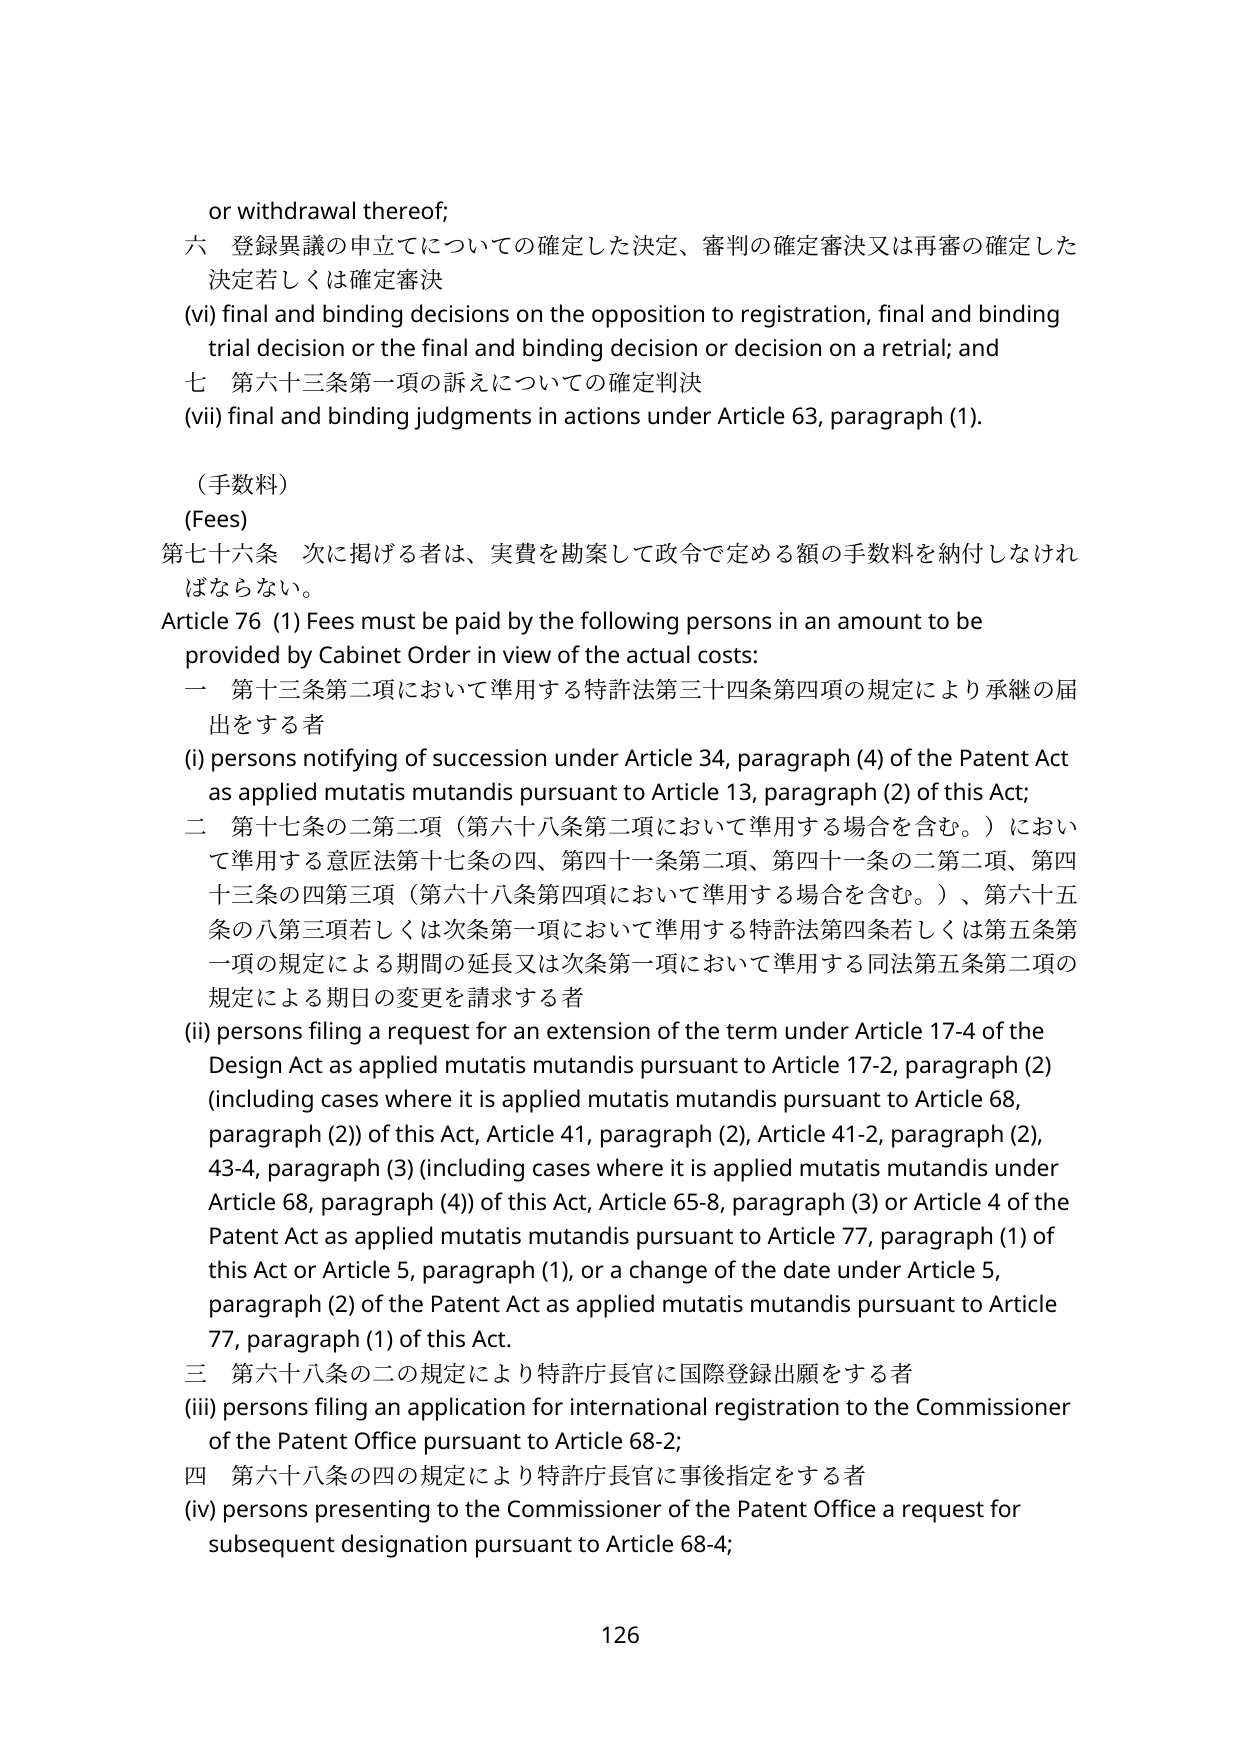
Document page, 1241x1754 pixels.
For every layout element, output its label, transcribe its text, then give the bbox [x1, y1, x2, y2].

text (ii) persons filing a request for an extension of the term under Article 17-4 of the Design Act as applied mutatis mutandis pursuant to Article 17-2, paragraph (2) (including cases where it is applied mutatis mutandis pursuant to Article 68, paragraph (2)) of this Act, Article 41, paragraph (2), Article 41-2, paragraph (2), 43-4, paragraph (3) (including cases where it is applied mutatis mutandis under Article 68, paragraph (4)) of this Act, Article 65-8, paragraph (3) or Article 4 of the Patent Act as applied mutatis mutandis pursuant to Article 77, paragraph (1) of this Act or Article 5, paragraph (1), or a change of the date under Article 5, paragraph (2) of the Patent Act as applied mutatis mutandis pursuant to Article 77, paragraph (1) of this Act. [184, 1014, 1079, 1355]
text (vii) final and binding judgments in actions under Article 63, paragraph (1). [184, 399, 1079, 433]
text (vi) final and binding decisions on the opposition to registration, final and binding trial decision or the final and binding decision or decision on a retrial; and [184, 296, 1079, 364]
text （手数料） [184, 467, 1079, 501]
text (i) persons notifying of succession under Article 34, paragraph (4) of the Patent Act as applied mutatis mutandis pursuant to Article 13, paragraph (2) of this Act; [184, 740, 1079, 809]
text 三 第六十八条の二の規定により特許庁長官に国際登録出願をする者 [184, 1355, 1079, 1389]
text 第七十六条 次に掲げる者は、実費を勘案して政令で定める額の手数料を納付しなければならない。 [161, 535, 1079, 604]
text (iv) persons presenting to the Commissioner of the Patent Office a request for subsequent designation pursuant to Article 68-4; [184, 1492, 1079, 1560]
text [184, 194, 1079, 228]
text 二 第十七条の二第二項（第六十八条第二項において準用する場合を含む。）において準用する意匠法第十七条の四、第四十一条第二項、第四十一条の二第二項、第四十三条の四第三項（第六十八条第四項において準用する場合を含む。）、第六十五条の八第三項若しくは次条第一項において準用する特許法第四条若しくは第五条第一項の規定による期間の延長又は次条第一項において準用する同法第五条第二項の規定による期日の変更を請求する者 [184, 809, 1079, 1014]
text (Fees) [184, 501, 1079, 535]
text 一 第十三条第二項において準用する特許法第三十四条第四項の規定により承継の届出をする者 [184, 672, 1079, 740]
text Article 76 (1) Fees must be paid by the following persons in an amount to be provided by Cabinet Order in view of the actual costs: [161, 604, 1079, 672]
text 七 第六十三条第一項の訴えについての確定判決 [184, 364, 1079, 399]
text 六 登録異議の申立てについての確定した決定、審判の確定審決又は再審の確定した決定若しくは確定審決 [184, 228, 1079, 296]
text 四 第六十八条の四の規定により特許庁長官に事後指定をする者 [184, 1458, 1079, 1492]
text (iii) persons filing an application for international registration to the Commissioner of the Patent Office pursuant to Article 68-2; [184, 1389, 1079, 1458]
